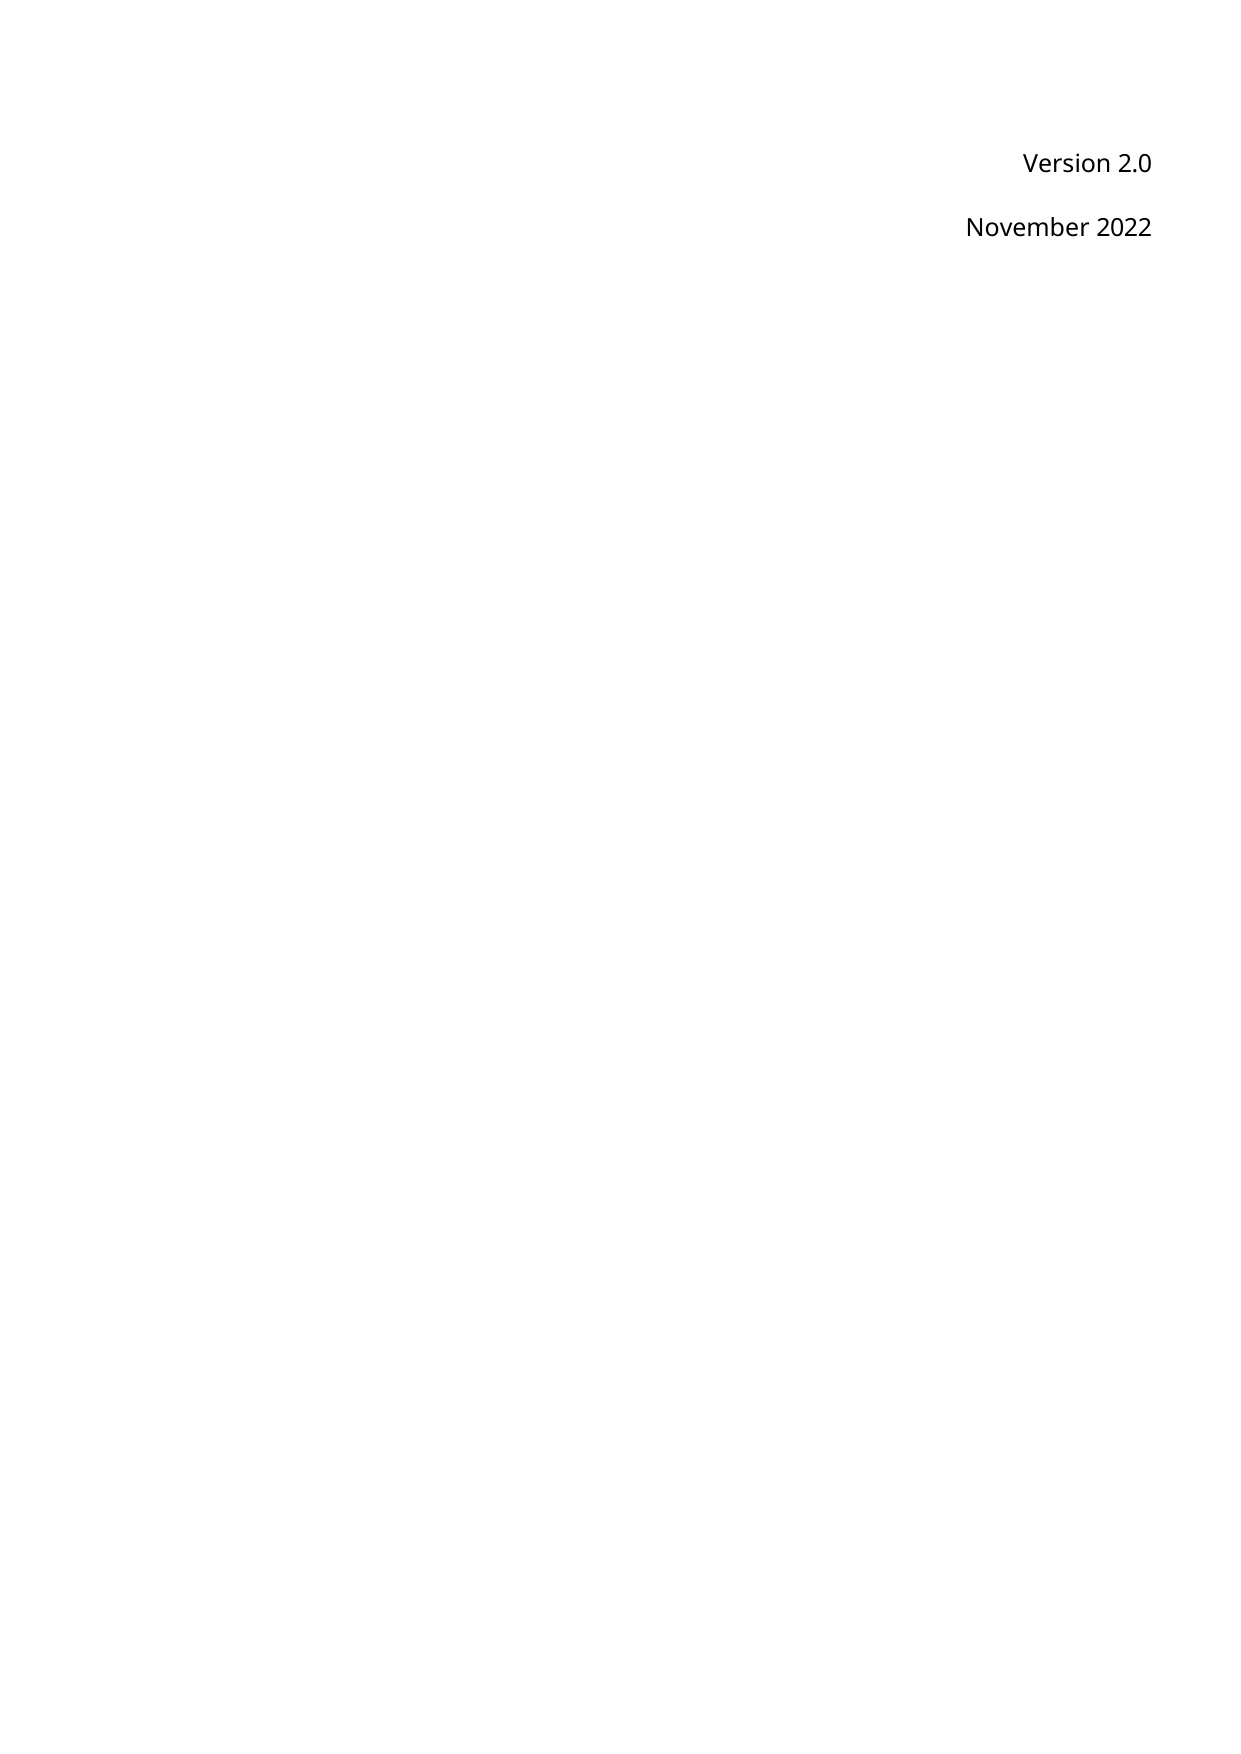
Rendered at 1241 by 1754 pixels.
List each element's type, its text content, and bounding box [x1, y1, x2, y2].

text Version 2.0 [0, 146, 1152, 180]
text November 2022 [0, 210, 1152, 244]
